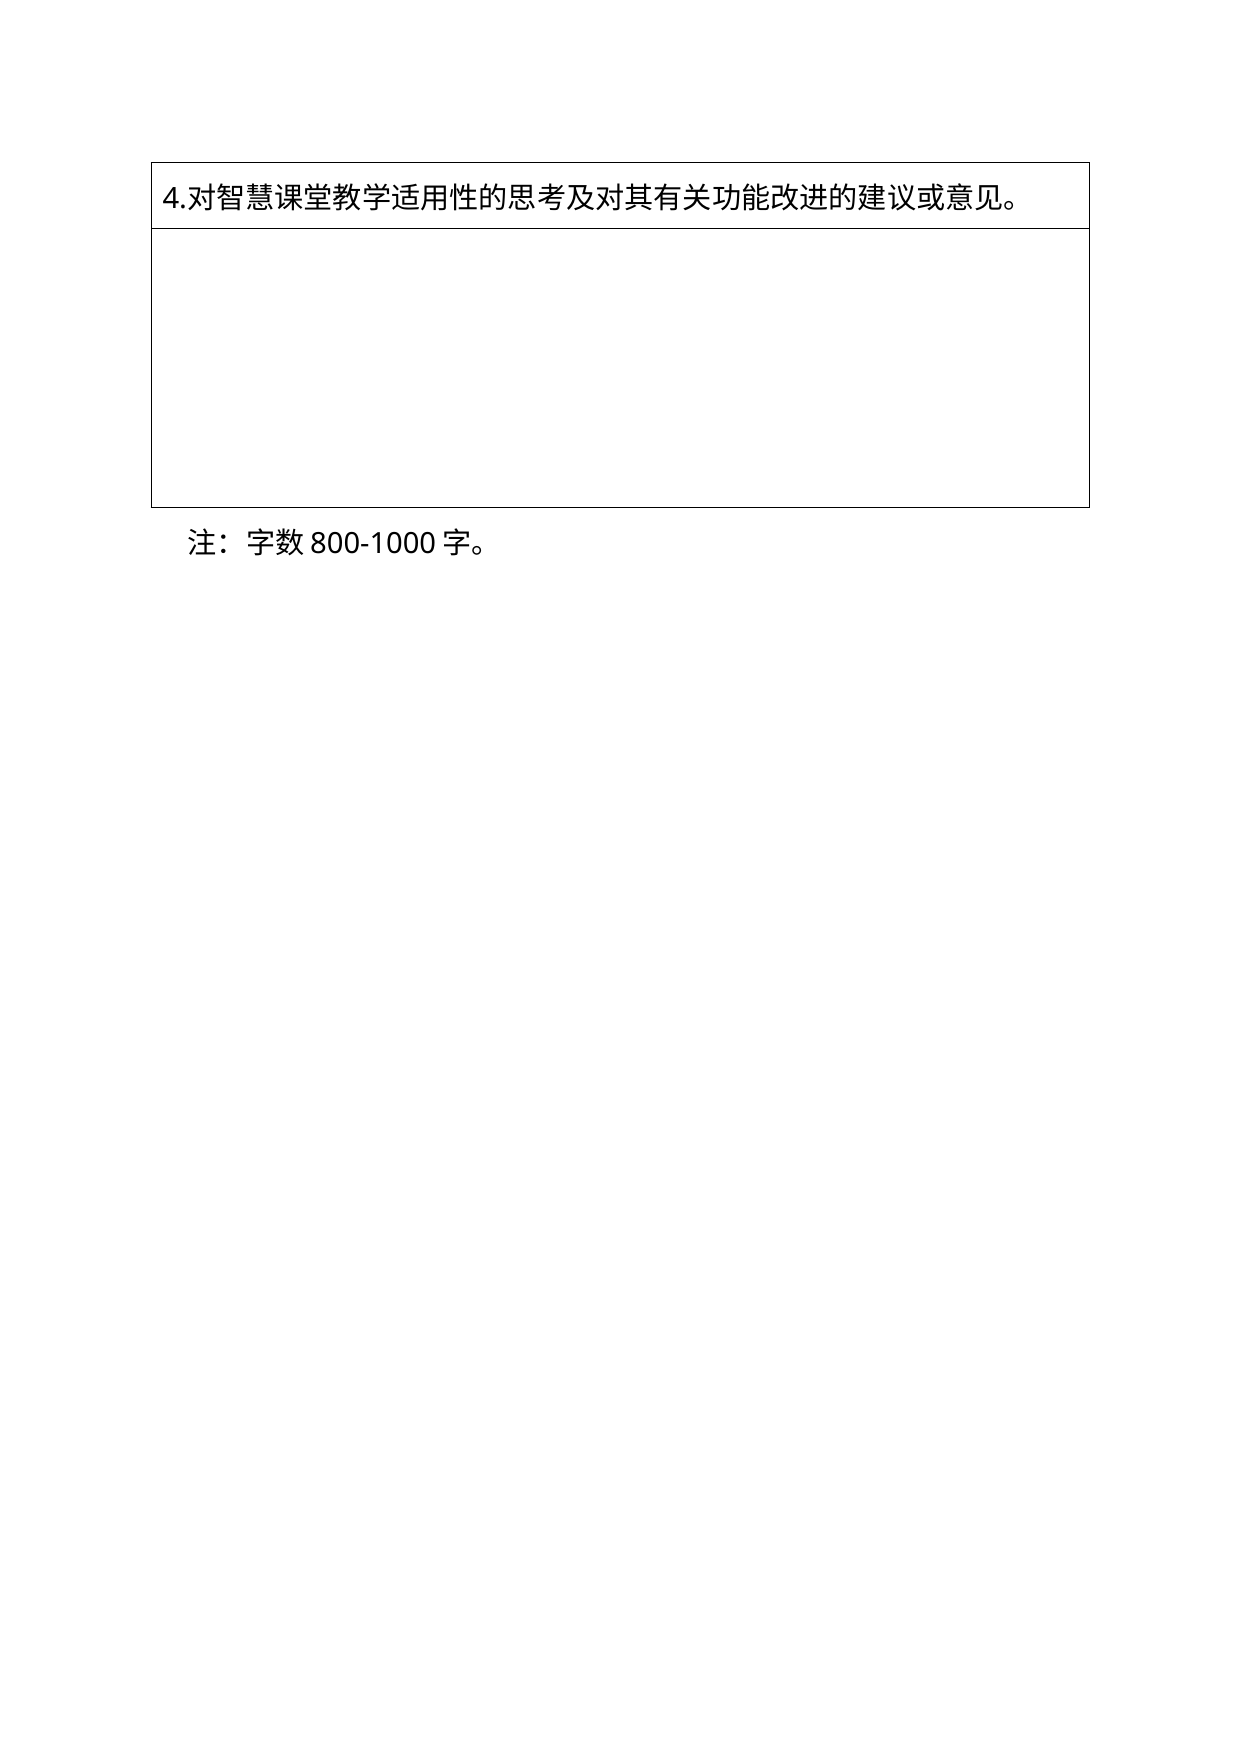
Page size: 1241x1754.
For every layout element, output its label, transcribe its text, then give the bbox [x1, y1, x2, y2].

table_cell 4.对智慧课堂教学适用性的思考及对其有关功能改进的建议或意见。 [152, 163, 1089, 228]
text 注：字数800-1000字。 [187, 508, 1053, 573]
table_cell [152, 229, 1089, 507]
